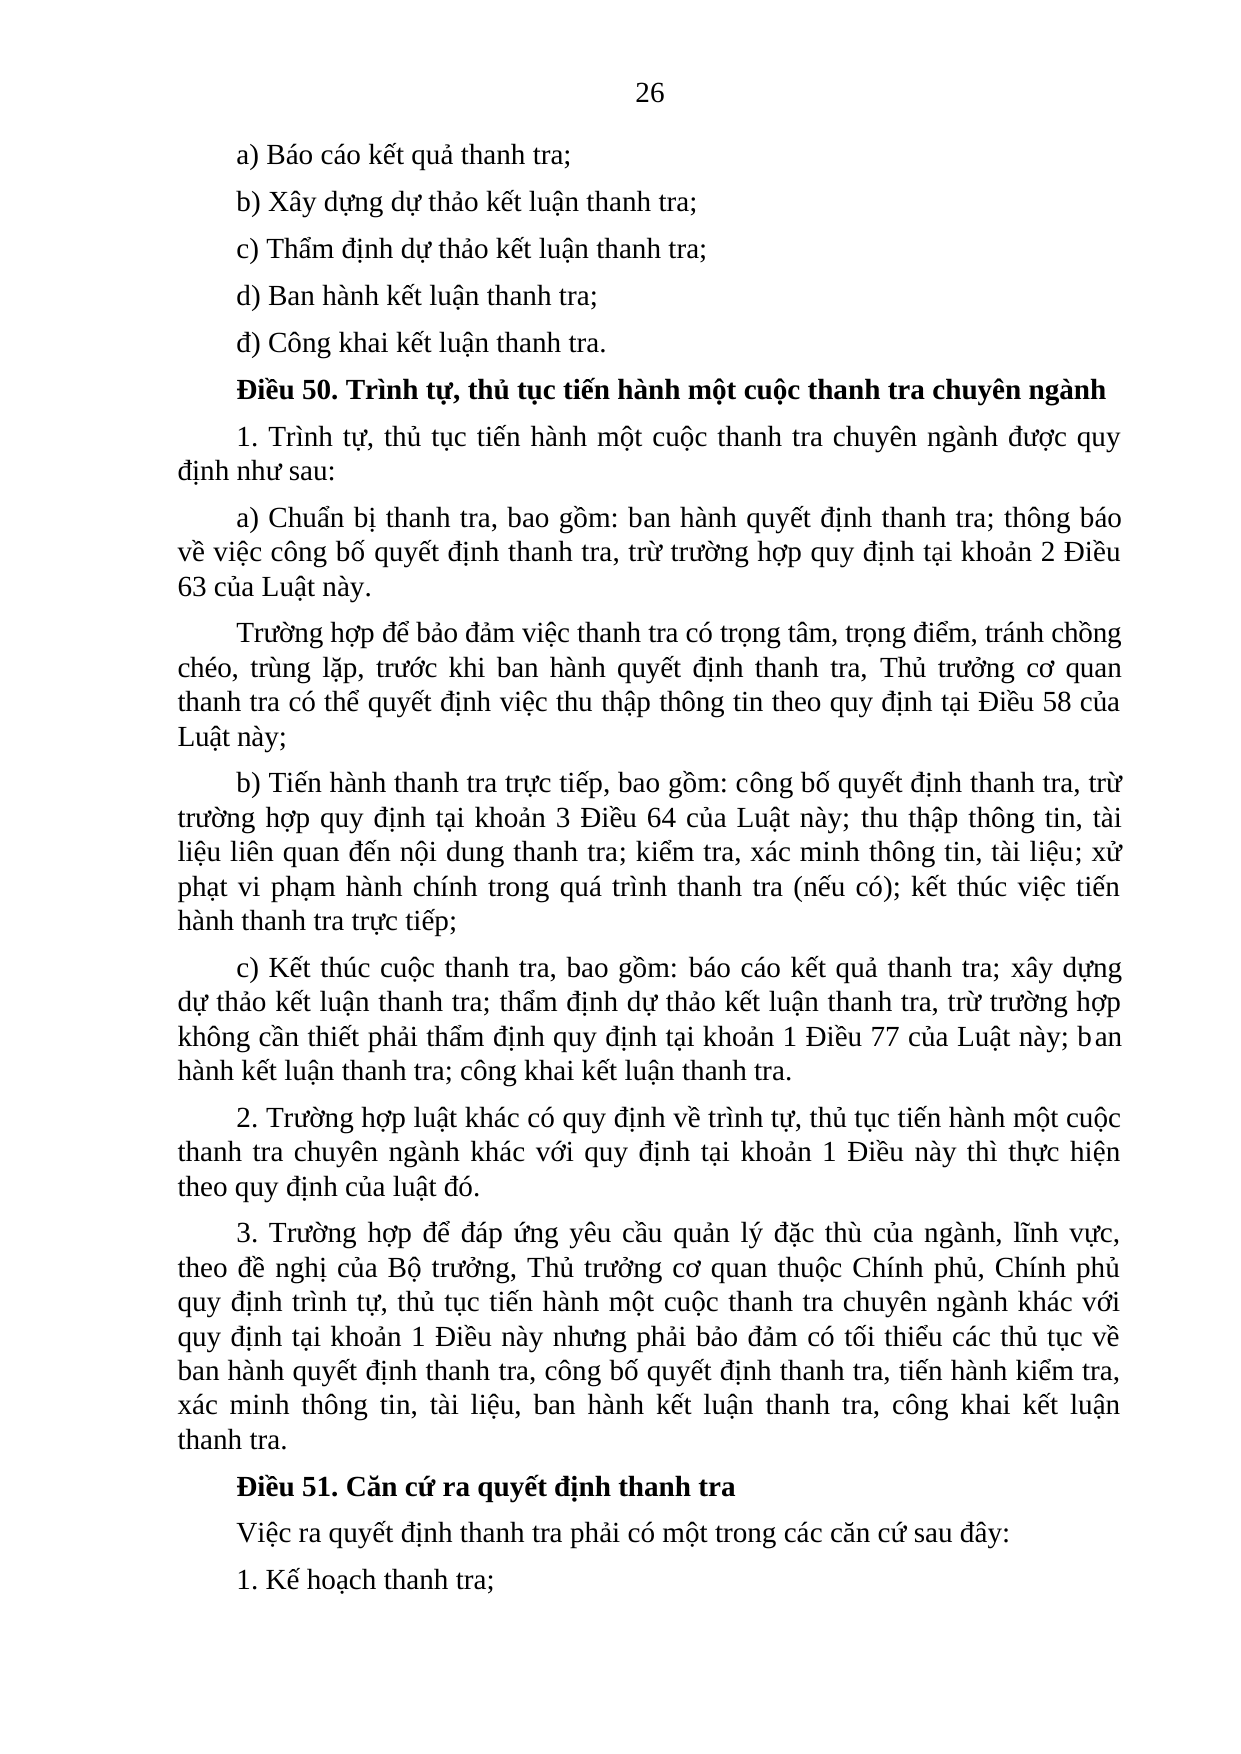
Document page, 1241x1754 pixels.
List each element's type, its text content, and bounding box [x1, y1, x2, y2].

text đ) Công khai kết luận thanh tra. [177, 324, 1122, 358]
text b) Xây dựng dự thảo kết luận thanh tra; [177, 183, 1122, 218]
text Trường hợp để bảo đảm việc thanh tra có trọng tâm, trọng điểm, tránh chồng chéo, trùng lặp, trước khi ban hành quyết định thanh tra, Thủ trưởng cơ quan thanh tra có thể quyết định việc thu thập thông tin theo quy định tại Điều 58 của Luật này; [177, 615, 1122, 752]
text a) Báo cáo kết quả thanh tra; [177, 137, 1122, 171]
text a) Chuẩn bị thanh tra, bao gồm: ban hành quyết định thanh tra; thông báo về việc công bố quyết định thanh tra, trừ trường hợp quy định tại khoản 2 Điều 63 của Luật này. [177, 499, 1122, 602]
text Điều 51. Căn cứ ra quyết định thanh tra [177, 1468, 1122, 1502]
text 2. Trường hợp luật khác có quy định về trình tự, thủ tục tiến hành một cuộc thanh tra chuyên ngành khác với quy định tại khoản 1 Điều này thì thực hiện theo quy định của luật đó. [177, 1099, 1122, 1202]
text 1. Trình tự, thủ tục tiến hành một cuộc thanh tra chuyên ngành được quy định như sau: [177, 418, 1122, 487]
text Việc ra quyết định thanh tra phải có một trong các căn cứ sau đây: [177, 1515, 1122, 1549]
text b) Tiến hành thanh tra trực tiếp, bao gồm: công bố quyết định thanh tra, trừ trường hợp quy định tại khoản 3 Điều 64 của Luật này; thu thập thông tin, tài liệu liên quan đến nội dung thanh tra; kiểm tra, xác minh thông tin, tài liệu; xử phạt vi phạm hành chính trong quá trình thanh tra (nếu có); kết thúc việc tiến hành thanh tra trực tiếp; [177, 765, 1122, 937]
text c) Kết thúc cuộc thanh tra, bao gồm: báo cáo kết quả thanh tra; xây dựng dự thảo kết luận thanh tra; thẩm định dự thảo kết luận thanh tra, trừ trường hợp không cần thiết phải thẩm định quy định tại khoản 1 Điều 77 của Luật này; ban hành kết luận thanh tra; công khai kết luận thanh tra. [177, 949, 1122, 1087]
text 3. Trường hợp để đáp ứng yêu cầu quản lý đặc thù của ngành, lĩnh vực, theo đề nghị của Bộ trưởng, Thủ trưởng cơ quan thuộc Chính phủ, Chính phủ quy định trình tự, thủ tục tiến hành một cuộc thanh tra chuyên ngành khác với quy định tại khoản 1 Điều này nhưng phải bảo đảm có tối thiểu các thủ tục về ban hành quyết định thanh tra, công bố quyết định thanh tra, tiến hành kiểm tra, xác minh thông tin, tài liệu, ban hành kết luận thanh tra, công khai kết luận thanh tra. [177, 1215, 1122, 1455]
text c) Thẩm định dự thảo kết luận thanh tra; [177, 230, 1122, 265]
text d) Ban hành kết luận thanh tra; [177, 277, 1122, 312]
text 1. Kế hoạch thanh tra; [177, 1562, 1122, 1596]
text Điều 50. Trình tự, thủ tục tiến hành một cuộc thanh tra chuyên ngành [177, 371, 1122, 405]
